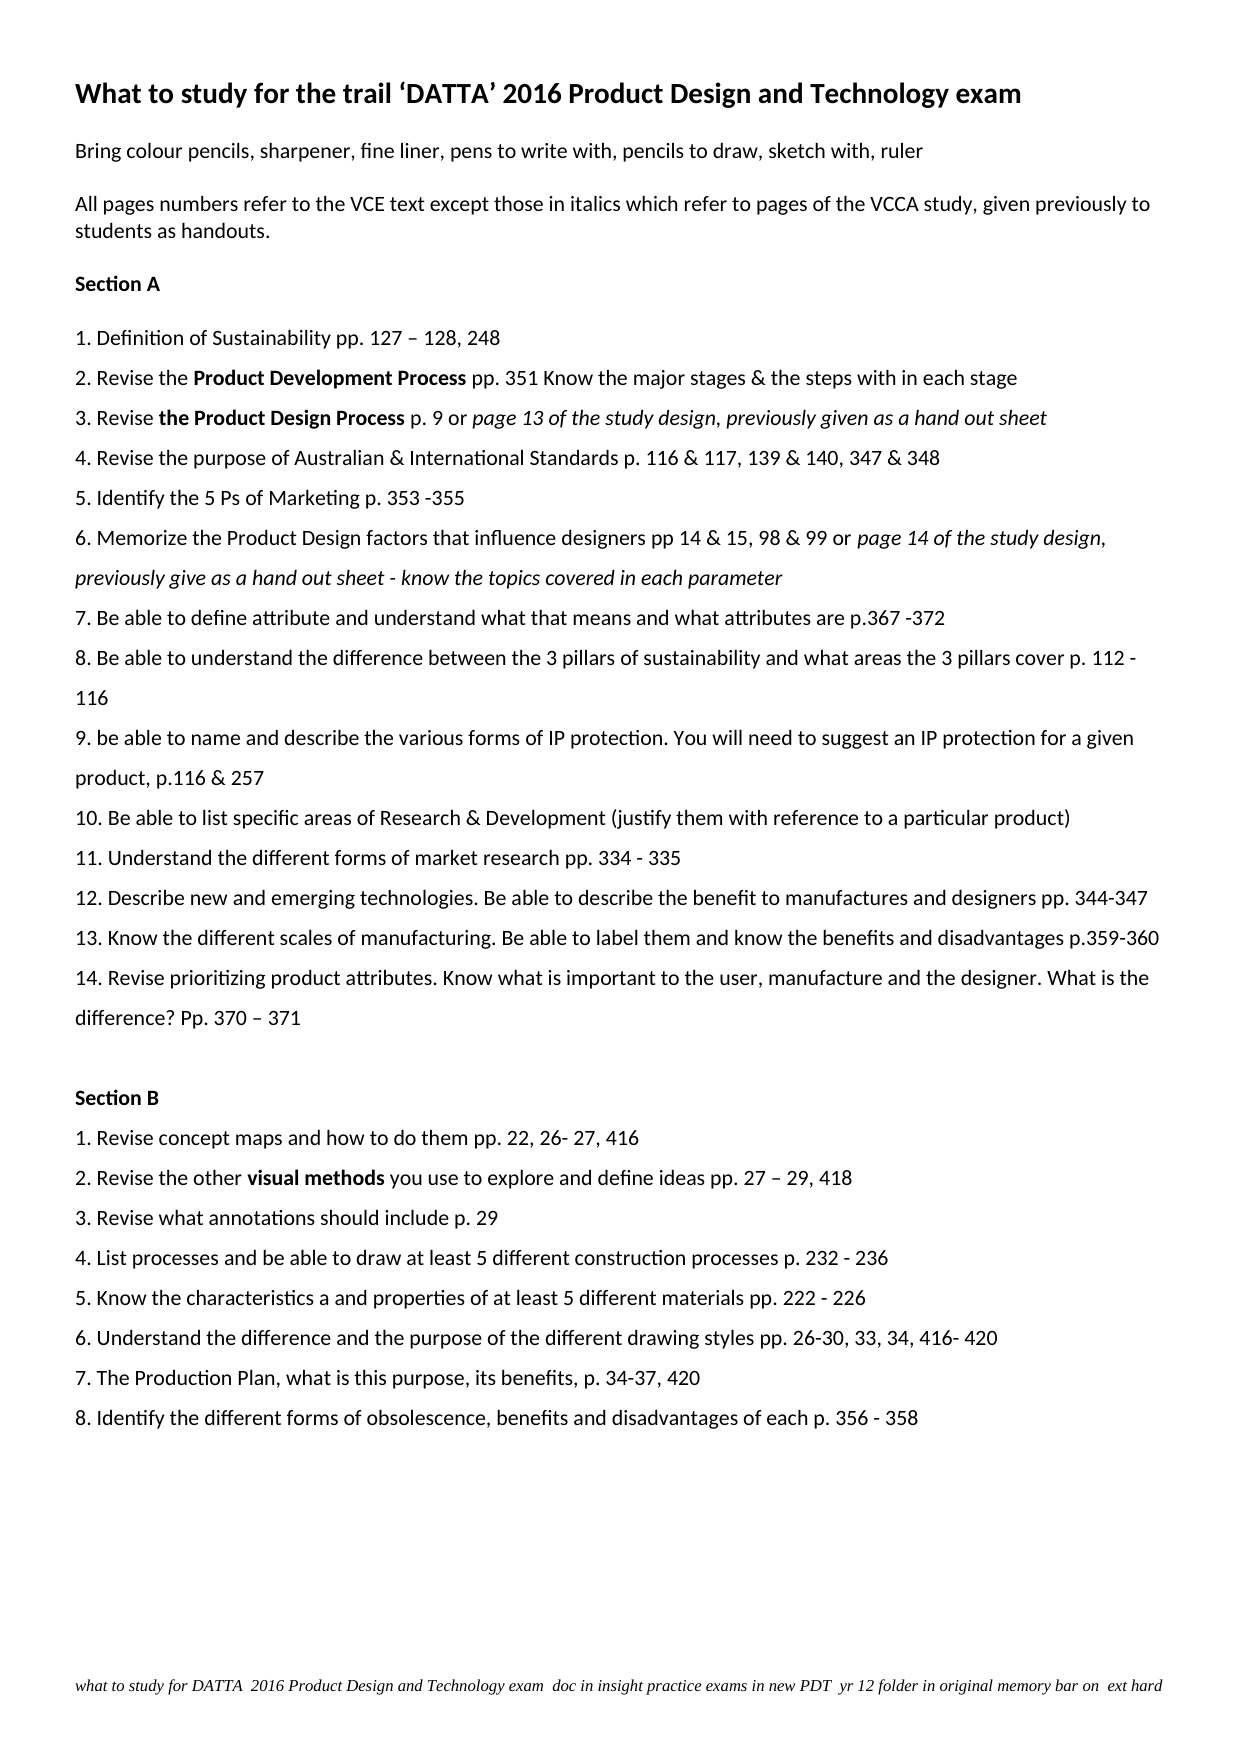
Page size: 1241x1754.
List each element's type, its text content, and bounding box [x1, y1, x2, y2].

text 13. Know the different scales of manufacturing. Be able to label them and know the benefits and disadvantages p.359-360 [75, 924, 1165, 951]
text 10. Be able to list specific areas of Research & Development (justify them with reference to a particular product) [75, 804, 1165, 831]
text 6. Understand the difference and the purpose of the different drawing styles pp. 26-30, 33, 34, 416- 420 [75, 1324, 1165, 1351]
text 12. Describe new and emerging technologies. Be able to describe the benefit to manufactures and designers pp. 344-347 [75, 884, 1165, 911]
text 14. Revise prioritizing product attributes. Know what is important to the user, manufacture and the designer. What is the difference? Pp. 370 – 371 [75, 964, 1165, 1031]
text 4. List processes and be able to draw at least 5 different construction processes p. 232 - 236 [75, 1244, 1165, 1271]
text 9. be able to name and describe the various forms of IP protection. You will need to suggest an IP protection for a given product, p.116 & 257 [75, 724, 1165, 791]
text 2. Revise the other visual methods you use to explore and define ideas pp. 27 – 29, 418 [75, 1164, 1165, 1191]
text 3. Revise the Product Design Process p. 9 or page 13 of the study design, previously given as a hand out sheet [75, 404, 1165, 431]
text Section B [75, 1084, 1165, 1111]
text 1. Revise concept maps and how to do them pp. 22, 26- 27, 416 [75, 1124, 1165, 1151]
text All pages numbers refer to the VCE text except those in italics which refer to pages of the VCCA study, given previously to students as handouts. [75, 191, 1165, 244]
text 7. The Production Plan, what is this purpose, its benefits, p. 34-37, 420 [75, 1364, 1165, 1391]
text What to study for the trail ‘DATTA’ 2016 Product Design and Technology exam [75, 75, 1165, 111]
text 5. Identify the 5 Ps of Marketing p. 353 -355 [75, 484, 1165, 511]
text Bring colour pencils, sharpener, fine liner, pens to write with, pencils to draw, sketch with, ruler [75, 137, 1165, 164]
text 7. Be able to define attribute and understand what that means and what attributes are p.367 -372 [75, 604, 1165, 631]
text 5. Know the characteristics a and properties of at least 5 different materials pp. 222 - 226 [75, 1284, 1165, 1311]
text 6. Memorize the Product Design factors that influence designers pp 14 & 15, 98 & 99 or page 14 of the study design, previously give as a hand out sheet - know the topics covered in each parameter [75, 524, 1165, 591]
text 8. Identify the different forms of obsolescence, benefits and disadvantages of each p. 356 - 358 [75, 1404, 1165, 1431]
text 2. Revise the Product Development Process pp. 351 Know the major stages & the steps with in each stage [75, 364, 1165, 391]
text 11. Understand the different forms of market research pp. 334 - 335 [75, 844, 1165, 871]
text Section A [75, 271, 1165, 297]
text 4. Revise the purpose of Australian & International Standards p. 116 & 117, 139 & 140, 347 & 348 [75, 444, 1165, 471]
text 8. Be able to understand the difference between the 3 pillars of sustainability and what areas the 3 pillars cover p. 112 - 116 [75, 644, 1165, 711]
text 1. Definition of Sustainability pp. 127 – 128, 248 [75, 324, 1165, 351]
text 3. Revise what annotations should include p. 29 [75, 1204, 1165, 1231]
